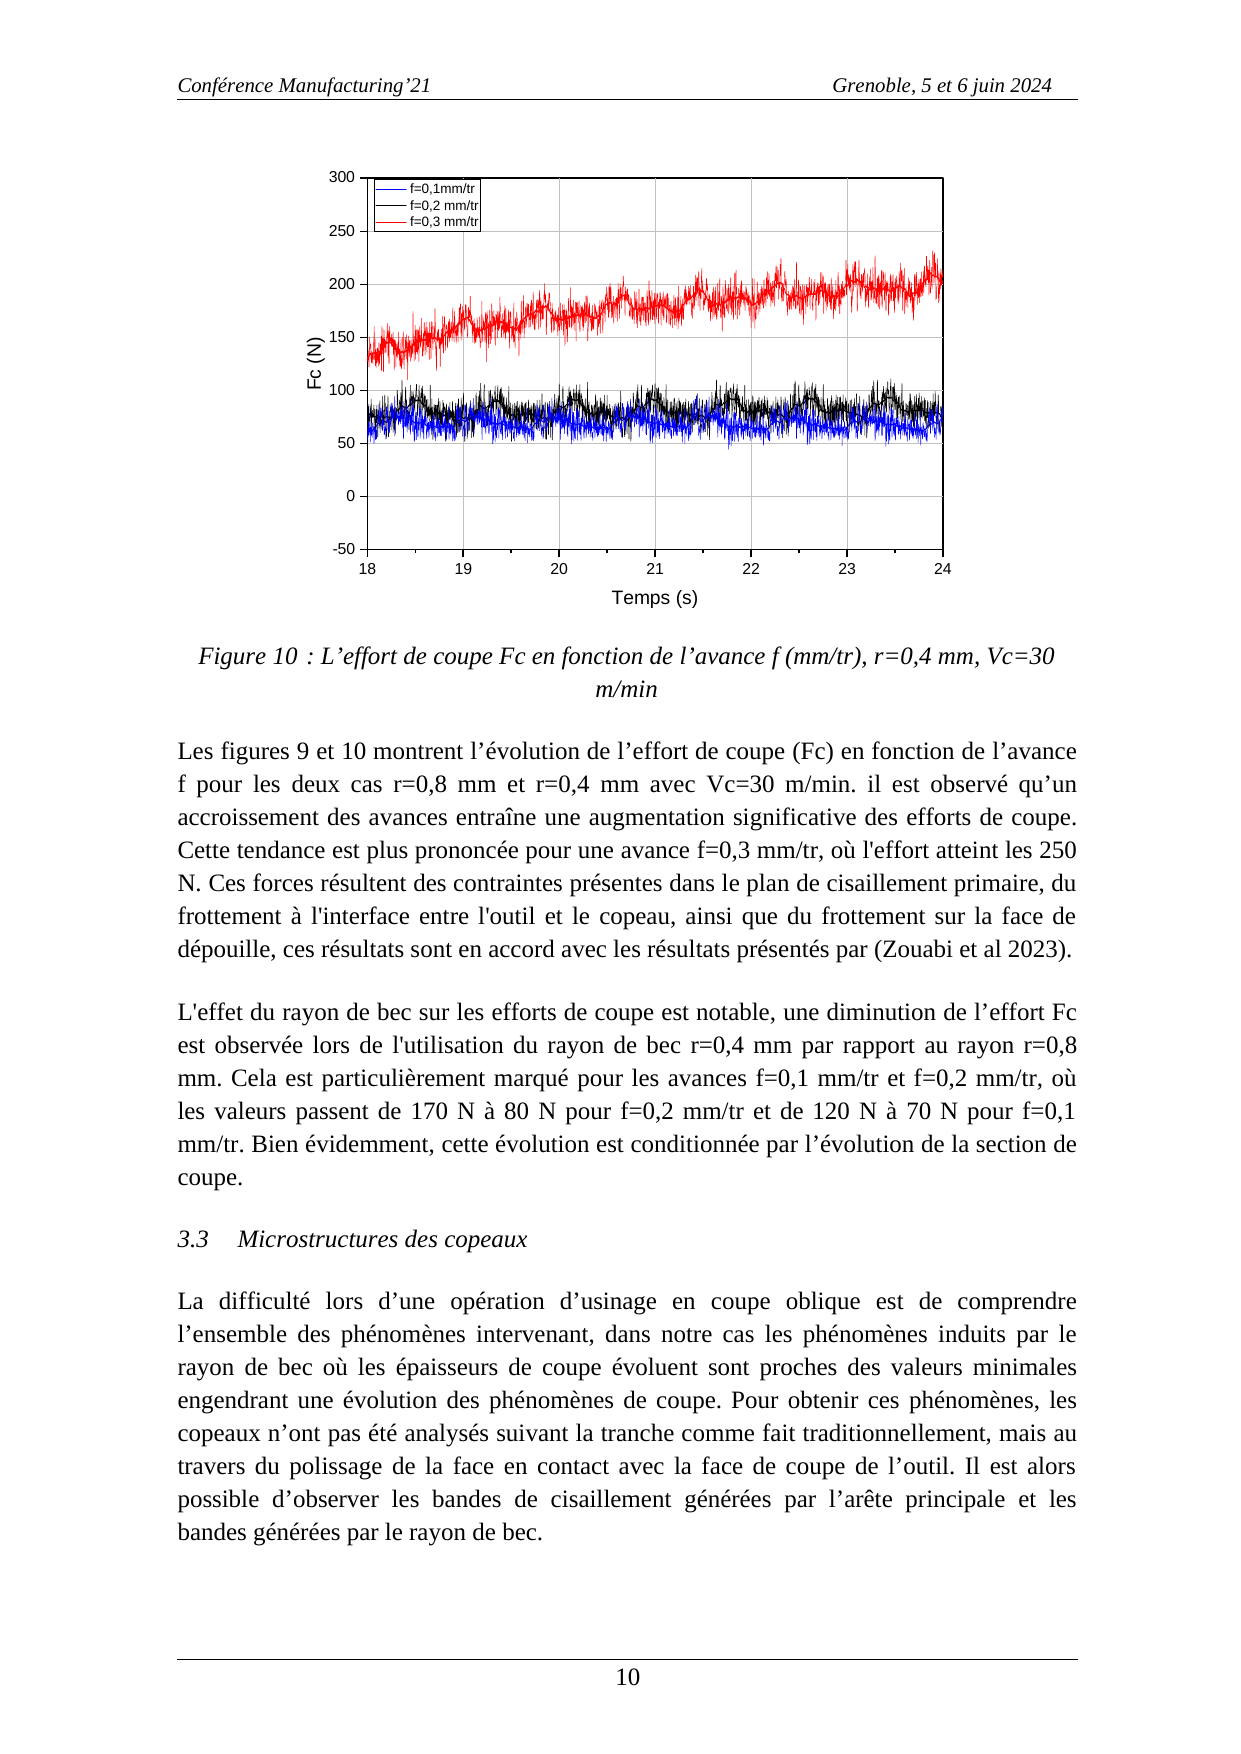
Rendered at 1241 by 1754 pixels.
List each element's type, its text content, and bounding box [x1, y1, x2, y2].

text Figure 10 : L’effort de coupe Fc en fonction de l’avance f (mm/tr), r=0,4 mm, Vc=30 m/min [177, 641, 1078, 703]
subtitle Microstructures des copeaux [177, 1224, 1078, 1253]
text La difficulté lors d’une opération d’usinage en coupe oblique est de comprendre l’ensemble des phénomènes intervenant, dans notre cas les phénomènes induits par le rayon de bec où les épaisseurs de coupe évoluent sont proches des valeurs minimales engendrant une évolution des phénomènes de coupe. Pour obtenir ces phénomènes, les copeaux n’ont pas été analysés suivant la tranche comme fait traditionnellement, mais au travers du polissage de la face en contact avec la face de coupe de l’outil. Il est alors possible d’observer les bandes de cisaillement générées par l’arête principale et les bandes générées par le rayon de bec. [177, 1286, 1078, 1546]
text L'effet du rayon de bec sur les efforts de coupe est notable, une diminution de l’effort Fc est observée lors de l'utilisation du rayon de bec r=0,4 mm par rapport au rayon r=0,8 mm. Cela est particulièrement marqué pour les avances f=0,1 mm/tr et f=0,2 mm/tr, où les valeurs passent de 170 N à 80 N pour f=0,2 mm/tr et de 120 N à 70 N pour f=0,1 mm/tr. Bien évidemment, cette évolution est conditionnée par l’évolution de la section de coupe. [177, 997, 1078, 1191]
text Les figures 9 et 10 montrent l’évolution de l’effort de coupe (Fc) en fonction de l’avance f pour les deux cas r=0,8 mm et r=0,4 mm avec Vc=30 m/min. il est observé qu’un accroissement des avances entraîne une augmentation significative des efforts de coupe. Cette tendance est plus prononcée pour une avance f=0,3 mm/tr, où l'effort atteint les 250 N. Ces forces résultent des contraintes présentes dans le plan de cisaillement primaire, du frottement à l'interface entre l'outil et le copeau, ainsi que du frottement sur la face de dépouille, ces résultats sont en accord avec les résultats présentés par (Zouabi et al 2023). [177, 736, 1078, 963]
